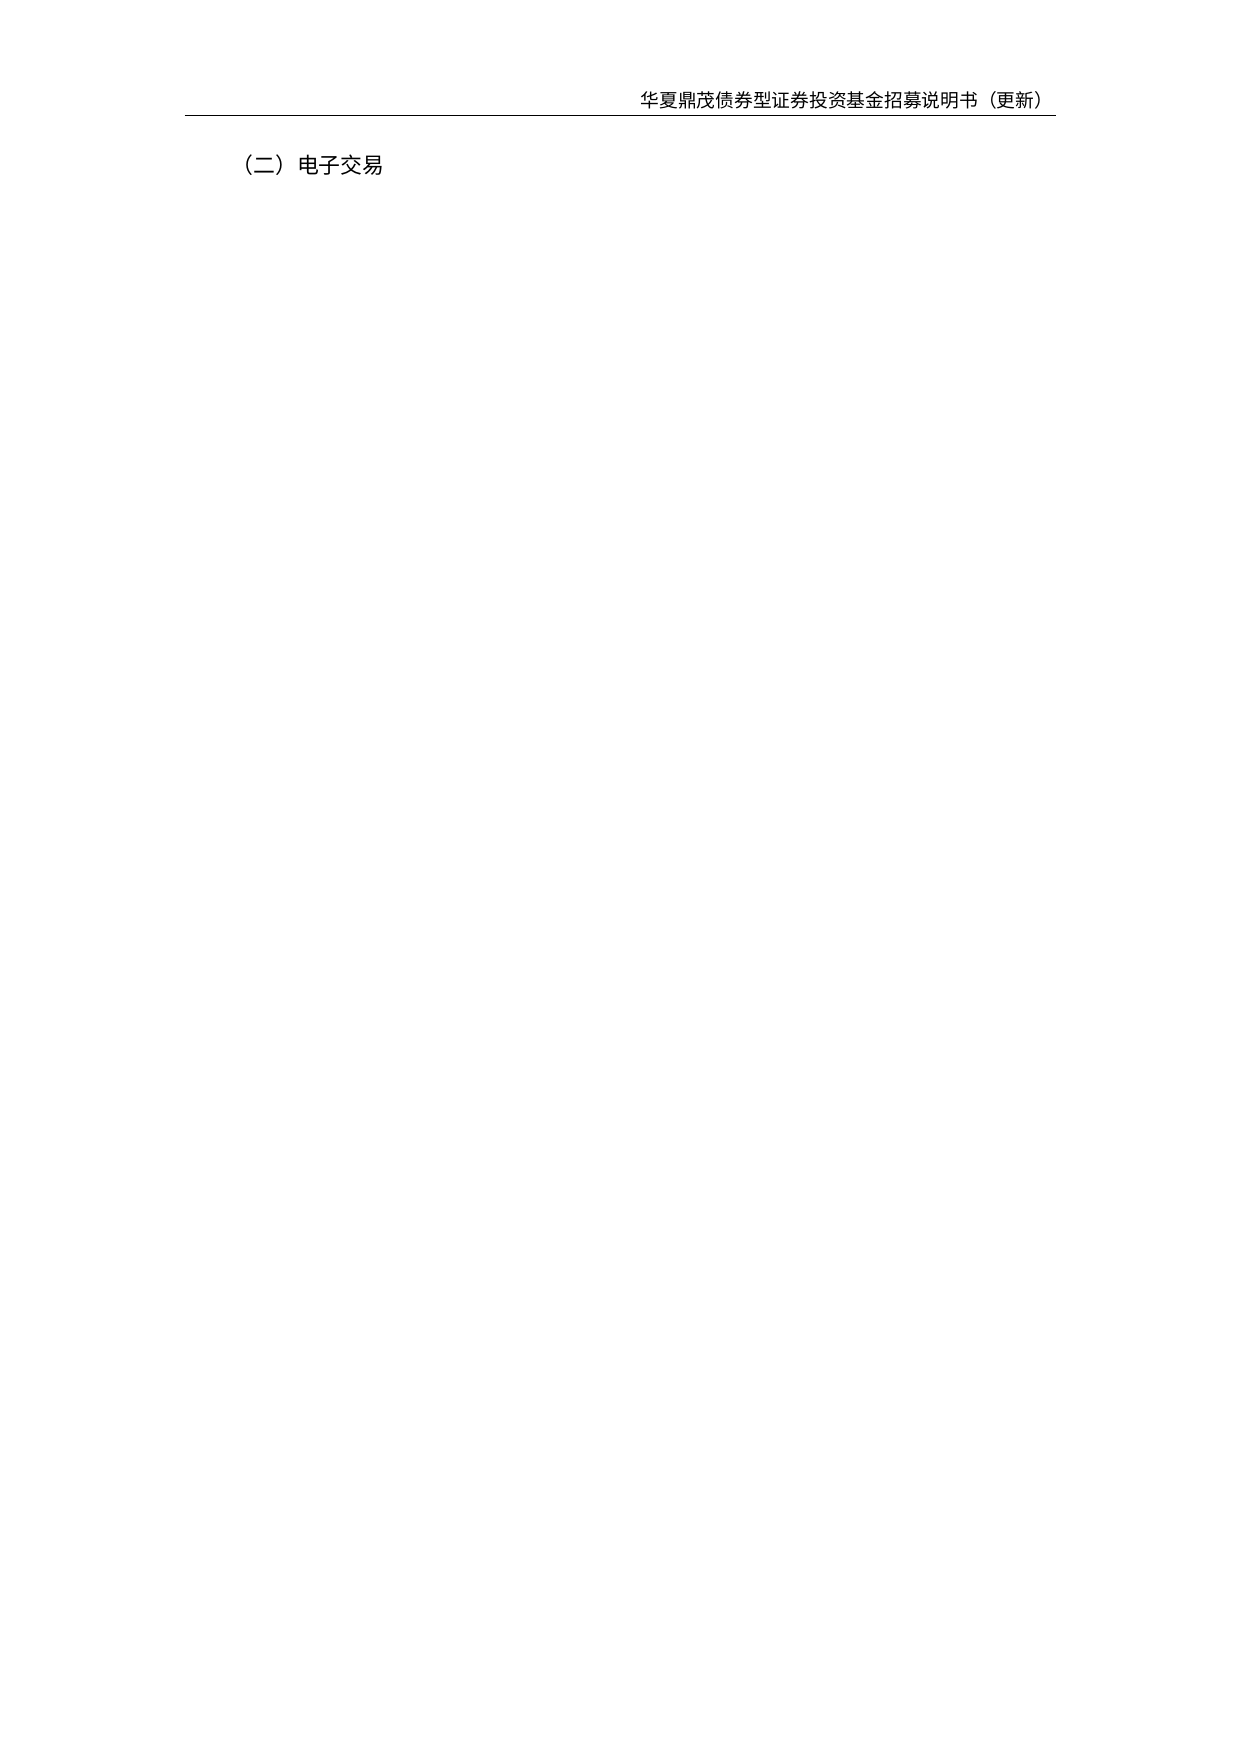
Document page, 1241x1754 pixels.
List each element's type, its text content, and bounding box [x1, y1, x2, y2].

text （二）电子交易 [231, 148, 1086, 179]
